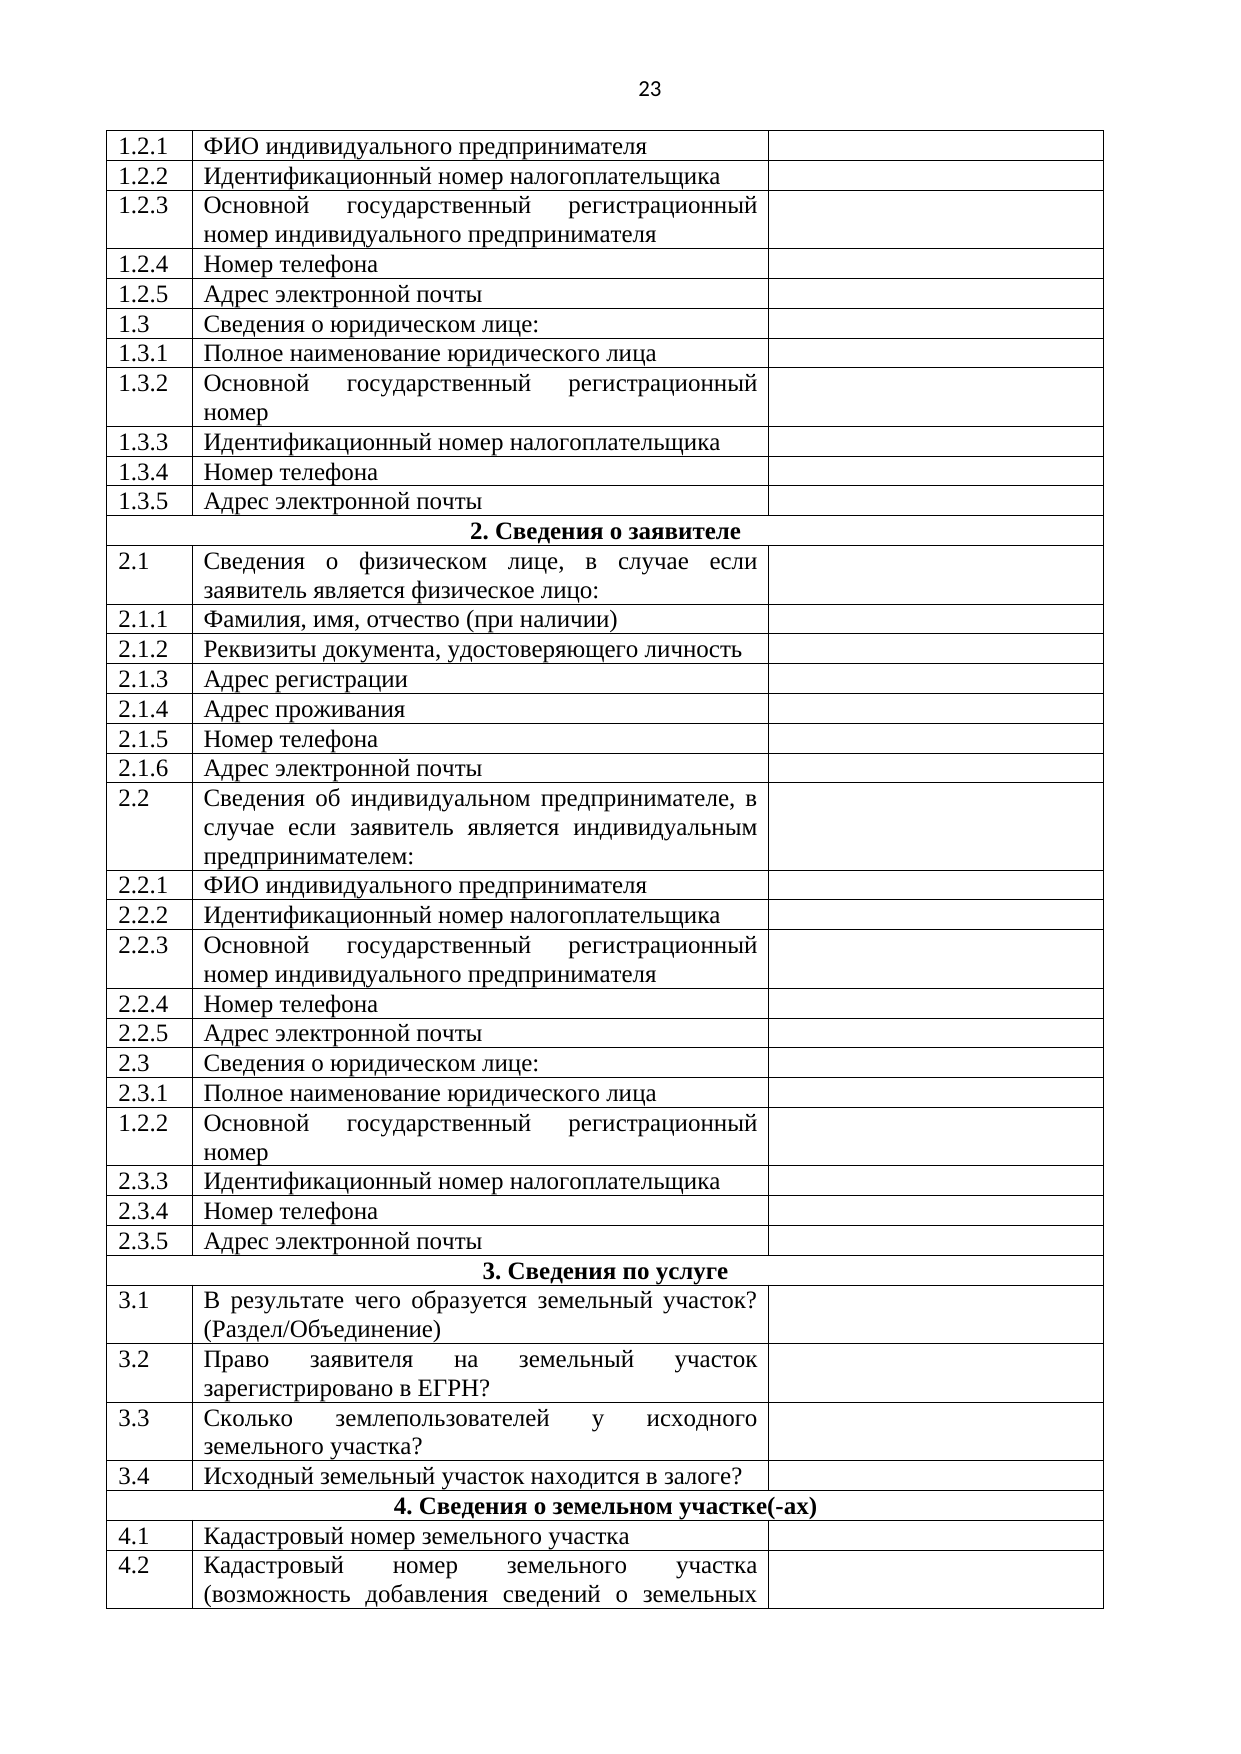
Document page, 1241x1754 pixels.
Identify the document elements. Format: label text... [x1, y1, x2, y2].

table_cell [769, 1461, 1103, 1490]
table_cell 2.1.2 [107, 634, 192, 663]
table_cell 1.2.4 [107, 249, 192, 278]
table_cell Номер телефона [193, 724, 768, 752]
table_cell 2.2.1 [107, 871, 192, 899]
table_cell Номер телефона [193, 1196, 768, 1225]
table_cell [769, 1048, 1103, 1077]
table_cell 1.2.1 [107, 131, 192, 160]
table_cell Сколько землепользователей у исходного земельного участка? [193, 1403, 768, 1460]
table_cell 2.1.4 [107, 694, 192, 723]
table_cell 2.2.5 [107, 1019, 192, 1047]
table_cell Идентификационный номер налогоплательщика [193, 161, 768, 189]
table_cell Адрес электронной почты [193, 1226, 768, 1255]
table_cell Номер телефона [193, 457, 768, 485]
table_cell [769, 1551, 1103, 1608]
table_cell Реквизиты документа, удостоверяющего личность [193, 634, 768, 663]
table_cell Номер телефона [193, 989, 768, 1017]
table_cell Исходный земельный участок находится в залоге? [193, 1461, 768, 1490]
table_cell Сведения о юридическом лице: [193, 1048, 768, 1077]
table_cell 2.3.4 [107, 1196, 192, 1225]
table_cell 2.3 [107, 1048, 192, 1077]
table_cell 2.1 [107, 546, 192, 603]
table_cell 1.3.1 [107, 339, 192, 367]
table_cell [769, 1403, 1103, 1460]
table_cell [769, 368, 1103, 426]
table_cell 4.1 [107, 1521, 192, 1549]
table_cell [769, 871, 1103, 899]
table_cell Основной государственный регистрационный номер индивидуального предпринимателя [193, 930, 768, 988]
table_cell [769, 1226, 1103, 1255]
table_cell 2.2.2 [107, 900, 192, 929]
table_cell [769, 309, 1103, 337]
table_cell 1.2.3 [107, 191, 192, 248]
table_cell 1.3.3 [107, 427, 192, 456]
table_cell 1.2.5 [107, 279, 192, 308]
table_cell [769, 191, 1103, 248]
table_cell [769, 1108, 1103, 1165]
table_cell 1.2.2 [107, 1108, 192, 1165]
table_cell [769, 249, 1103, 278]
table_cell 3.4 [107, 1461, 192, 1490]
table_cell [769, 900, 1103, 929]
table_cell [769, 161, 1103, 189]
table_cell 4. Сведения о земельном участке(-ах) [107, 1491, 1103, 1520]
table_cell 2.3.5 [107, 1226, 192, 1255]
table_cell 1.3.4 [107, 457, 192, 485]
table_cell 3.2 [107, 1344, 192, 1402]
table_cell Основной государственный регистрационный номер [193, 368, 768, 426]
table_cell [769, 1078, 1103, 1107]
table_cell Идентификационный номер налогоплательщика [193, 427, 768, 456]
table_cell [769, 1286, 1103, 1343]
table_cell 2.2.4 [107, 989, 192, 1017]
table_cell 1.3.2 [107, 368, 192, 426]
table_cell Идентификационный номер налогоплательщика [193, 900, 768, 929]
table_cell Основной государственный регистрационный номер [193, 1108, 768, 1165]
table_cell Полное наименование юридического лица [193, 1078, 768, 1107]
table_cell Сведения об индивидуальном предпринимателе, в случае если заявитель является индивидуальным предпринимателем: [193, 783, 768, 869]
table_cell 3.3 [107, 1403, 192, 1460]
table_cell 2.3.3 [107, 1166, 192, 1195]
table_cell Адрес проживания [193, 694, 768, 723]
table_cell Основной государственный регистрационный номер индивидуального предпринимателя [193, 191, 768, 248]
table_cell [769, 486, 1103, 515]
table_cell Идентификационный номер налогоплательщика [193, 1166, 768, 1195]
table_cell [193, 1551, 768, 1608]
table_cell 1.3.5 [107, 486, 192, 515]
table_cell [769, 694, 1103, 723]
table_cell [769, 664, 1103, 693]
table_cell В результате чего образуется земельный участок? (Раздел/Объединение) [193, 1286, 768, 1343]
table_cell Номер телефона [193, 249, 768, 278]
table_cell ФИО индивидуального предпринимателя [193, 131, 768, 160]
table_cell [769, 457, 1103, 485]
table_cell Полное наименование юридического лица [193, 339, 768, 367]
table_cell [769, 634, 1103, 663]
table_cell Фамилия, имя, отчество (при наличии) [193, 605, 768, 633]
table_cell Адрес регистрации [193, 664, 768, 693]
table_cell [769, 427, 1103, 456]
table_cell 3.1 [107, 1286, 192, 1343]
table_cell Адрес электронной почты [193, 279, 768, 308]
table_cell Адрес электронной почты [193, 1019, 768, 1047]
table_cell [769, 1196, 1103, 1225]
table_cell [769, 930, 1103, 988]
table_cell [769, 1166, 1103, 1195]
table_cell [769, 279, 1103, 308]
table_cell 2.3.1 [107, 1078, 192, 1107]
table_cell 1.3 [107, 309, 192, 337]
table_cell [769, 1344, 1103, 1402]
table_cell 2. Сведения о заявителе [107, 516, 1103, 545]
table_cell Сведения о физическом лице, в случае если заявитель является физическое лицо: [193, 546, 768, 603]
table_cell [769, 724, 1103, 752]
table_cell Сведения о юридическом лице: [193, 309, 768, 337]
table_cell [769, 1019, 1103, 1047]
table_cell [769, 339, 1103, 367]
table_cell [769, 754, 1103, 782]
table_cell [769, 989, 1103, 1017]
table_cell [769, 131, 1103, 160]
table_cell 2.1.6 [107, 754, 192, 782]
table_cell 2.2 [107, 783, 192, 869]
table_cell 4.2 [107, 1551, 192, 1608]
table_cell 2.1.3 [107, 664, 192, 693]
table_cell Кадастровый номер земельного участка [193, 1521, 768, 1549]
table_cell [769, 783, 1103, 869]
table_cell 2.1.5 [107, 724, 192, 752]
table_cell 2.2.3 [107, 930, 192, 988]
table_cell Адрес электронной почты [193, 754, 768, 782]
table_cell Адрес электронной почты [193, 486, 768, 515]
table_cell 3. Сведения по услуге [107, 1256, 1103, 1284]
table_cell [769, 605, 1103, 633]
table_cell 1.2.2 [107, 161, 192, 189]
table_cell ФИО индивидуального предпринимателя [193, 871, 768, 899]
table_cell Право заявителя на земельный участок зарегистрировано в ЕГРН? [193, 1344, 768, 1402]
table_cell [769, 546, 1103, 603]
table_cell 2.1.1 [107, 605, 192, 633]
table_cell [769, 1521, 1103, 1549]
